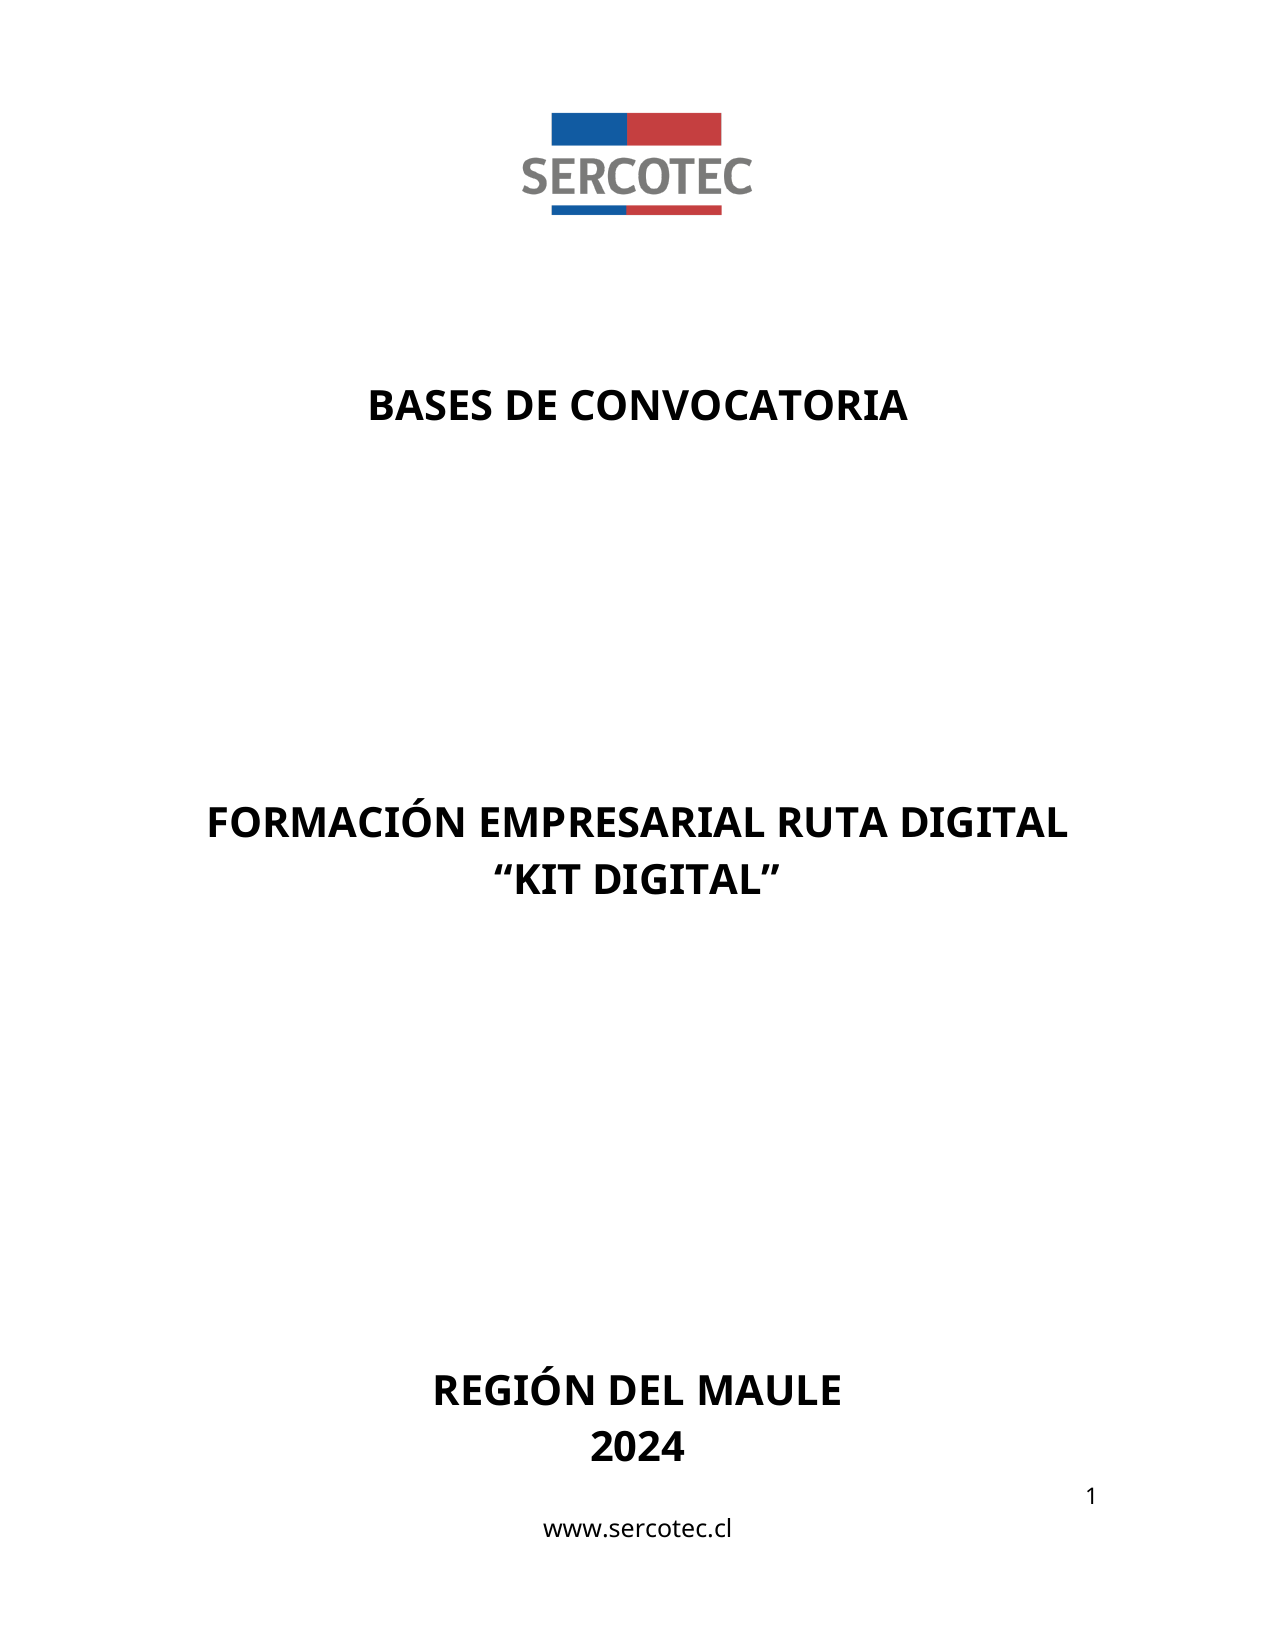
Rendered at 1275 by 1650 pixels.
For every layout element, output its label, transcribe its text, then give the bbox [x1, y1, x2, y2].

text REGIÓN DEL MAULE [177, 1360, 1098, 1417]
text “KIT DIGITAL” [177, 849, 1098, 906]
picture [512, 105, 763, 225]
text BASES DE CONVOCATORIA [177, 376, 1098, 432]
text FORMACIÓN EMPRESARIAL RUTA DIGITAL [177, 793, 1098, 849]
text 2024 [177, 1417, 1098, 1474]
